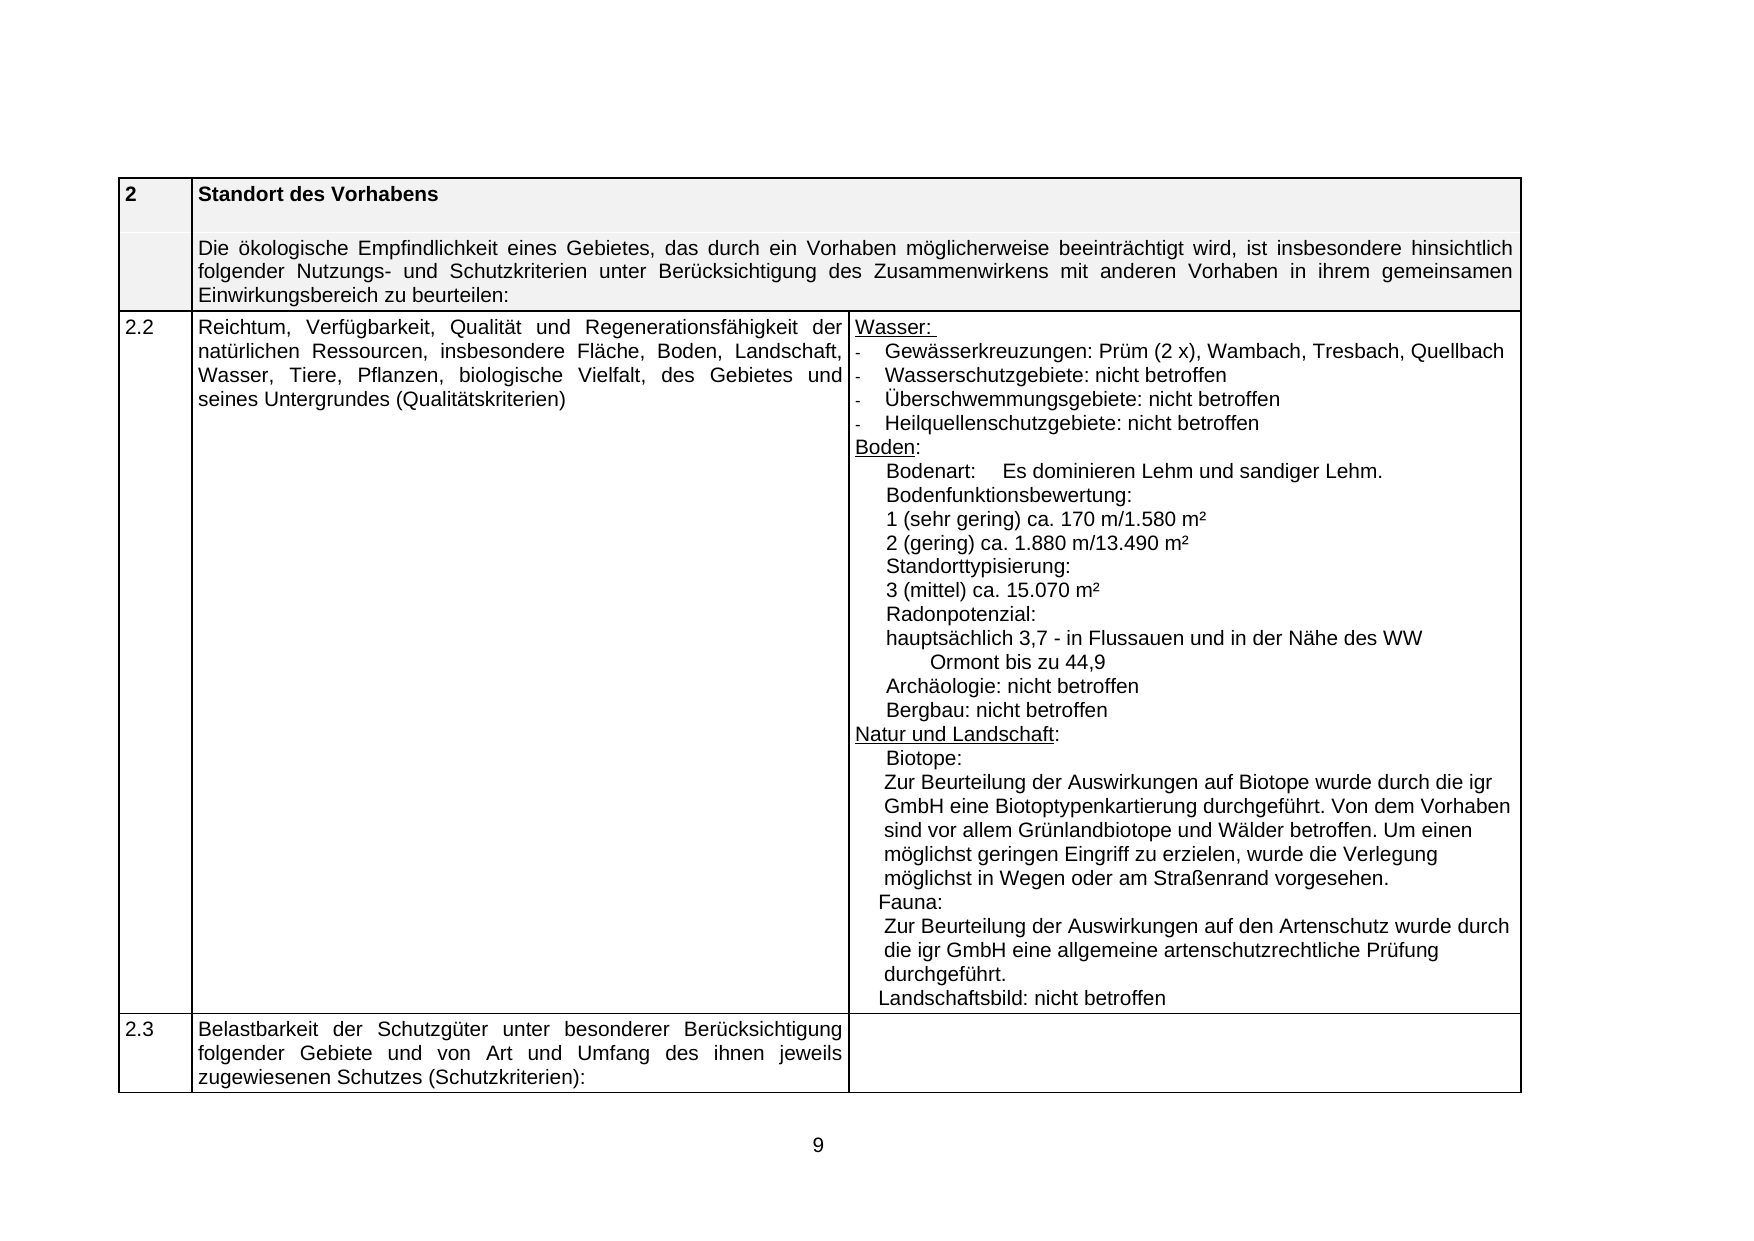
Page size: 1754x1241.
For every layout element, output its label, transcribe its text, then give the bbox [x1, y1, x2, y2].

table_cell [850, 1014, 1520, 1092]
table_cell Belastbarkeit der Schutzgüter unter besonderer Berücksichtigung folgender Gebiete und von Art und Umfang des ihnen jeweils zugewiesenen Schutzes (Schutzkriterien): [193, 1014, 848, 1092]
table_header Standort des Vorhabens [193, 179, 1520, 232]
table_cell Die ökologische Empfindlichkeit eines Gebietes, das durch ein Vorhaben möglicherweise beeinträchtigt wird, ist insbesondere hinsichtlich folgender Nutzungs- und Schutzkriterien unter Berücksichtigung des Zusammenwirkens mit anderen Vorhaben in ihrem gemeinsamen Einwirkungsbereich zu beurteilen: [193, 233, 1520, 310]
table_cell Reichtum, Verfügbarkeit, Qualität und Regenerationsfähigkeit der natürlichen Ressourcen, insbesondere Fläche, Boden, Landschaft, Wasser, Tiere, Pflanzen, biologische Vielfalt, des Gebietes und seines Untergrundes (Qualitätskriterien) [193, 312, 848, 1012]
table_cell Wasser: Gewässerkreuzungen: Prüm (2 x), Wambach, Tresbach, Quellbach Wasserschutzgebiete: nicht betroffen Überschwemmungsgebiete: nicht betroffen Heilquellenschutzgebiete: nicht betroffen Boden: ­ Bodenart: Es dominieren Lehm und sandiger Lehm. ­ Bodenfunktionsbewertung: ­ 1 (sehr gering) ca. 170 m/1.580 m² ­ 2 (gering) ca. 1.880 m/13.490 m² ­ Standorttypisierung: ­ 3 (mittel) ca. 15.070 m² ­ Radonpotenzial: ­ hauptsächlich 3,7 - in Flussauen und in der Nähe des WW Ormont bis zu 44,9 ­ Archäologie: nicht betroffen ­ Bergbau: nicht betroffen Natur und Landschaft: ­ Biotope: Zur Beurteilung der Auswirkungen auf Biotope wurde durch die igr GmbH eine Biotoptypenkartierung durchgeführt. Von dem Vorhaben sind vor allem Grünlandbiotope und Wälder betroffen. Um einen möglichst geringen Eingriff zu erzielen, wurde die Verlegung möglichst in Wegen oder am Straßenrand vorgesehen. ­ Fauna: Zur Beurteilung der Auswirkungen auf den Artenschutz wurde durch die igr GmbH eine allgemeine artenschutzrechtliche Prüfung durchgeführt. ­ Landschaftsbild: nicht betroffen [850, 312, 1520, 1012]
table_cell 2.3 [120, 1014, 191, 1092]
table_cell [120, 233, 191, 310]
table_cell 2.2 [120, 312, 191, 1012]
table_header [120, 179, 191, 232]
